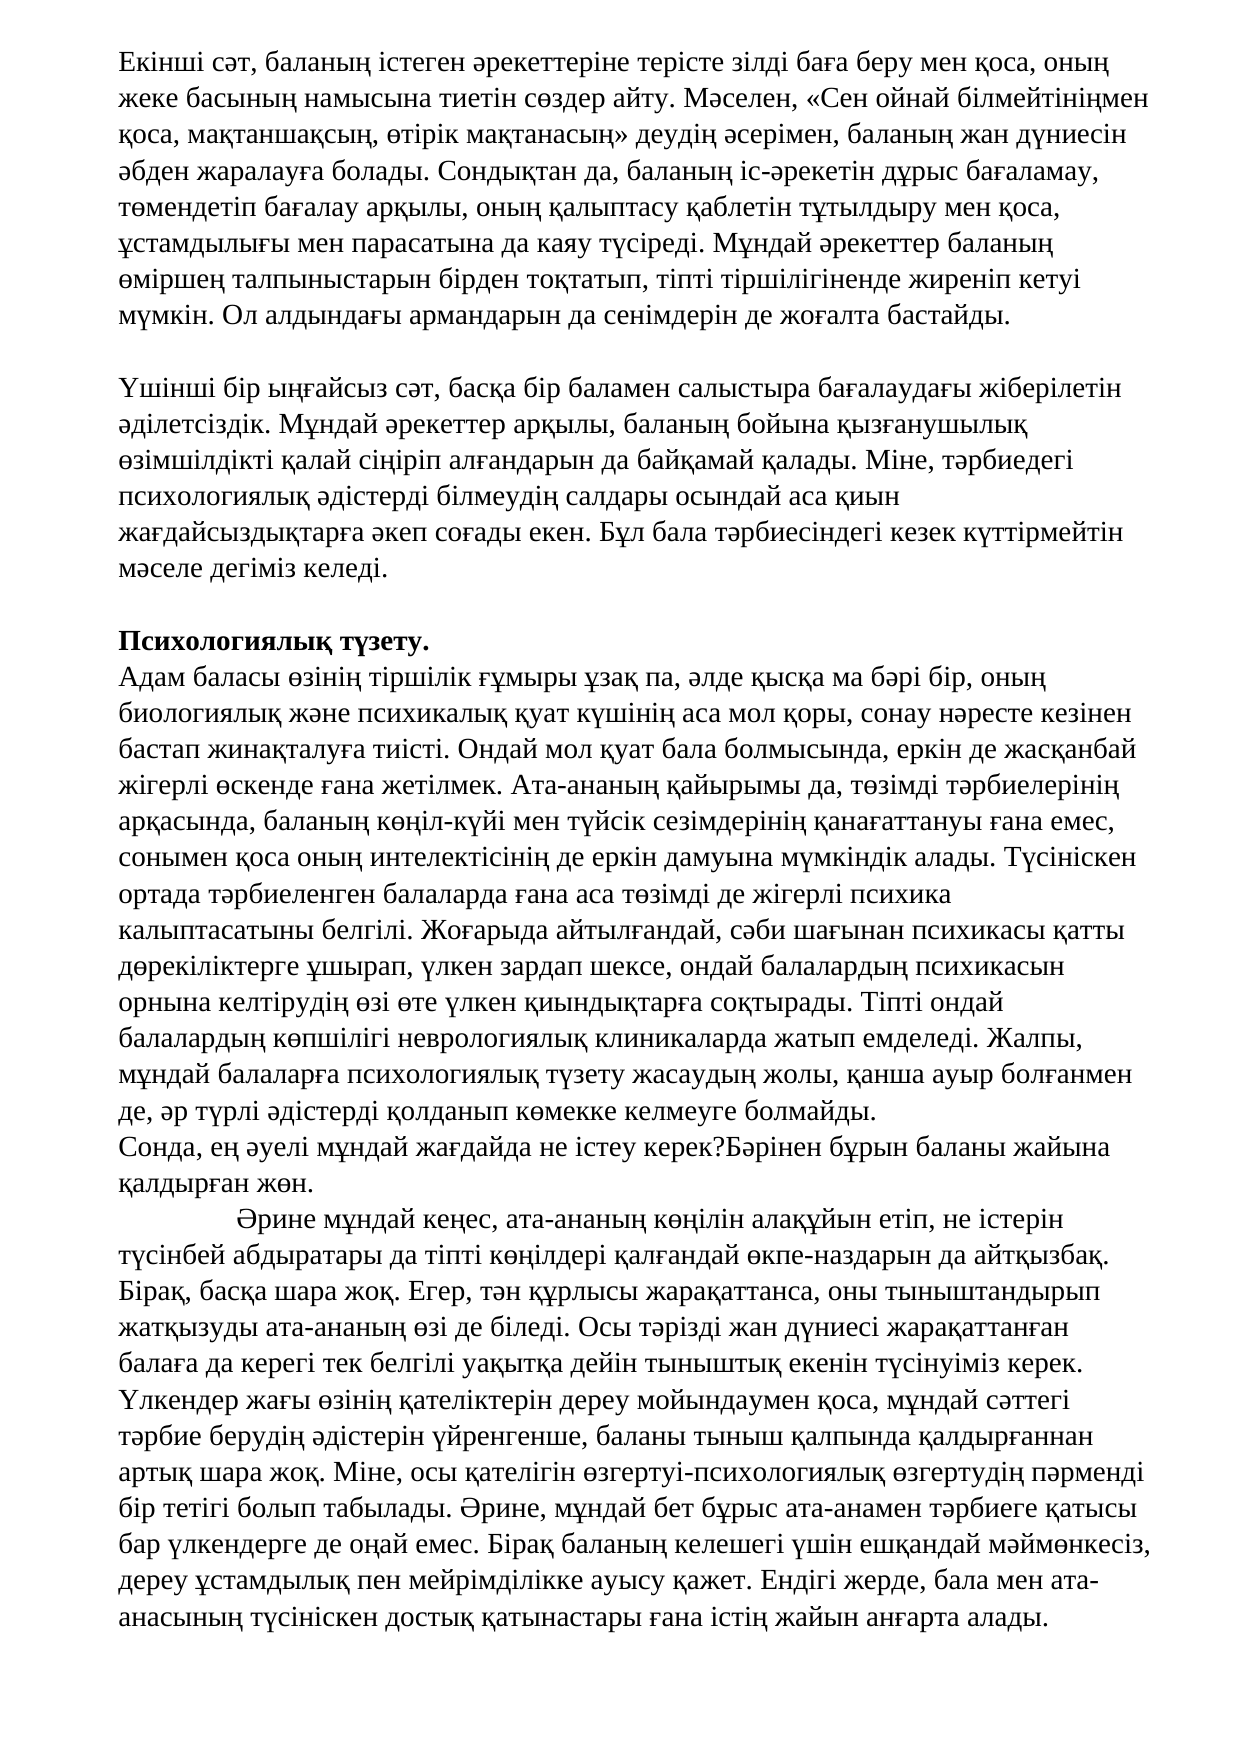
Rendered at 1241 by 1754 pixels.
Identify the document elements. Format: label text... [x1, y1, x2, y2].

text Психологиялық түзету. [118, 623, 1152, 656]
text Сонда, ең әуелі мұндай жағдайда не істеу керек?Бәрінен бұрын баланы жайына қалдырған жөн. [118, 1129, 1152, 1198]
text Екінші сәт, баланың істеген әрекеттеріне терісте зілді баға беру мен қоса, оның жеке басының намысына тиетін сөздер айту. Мәселен, «Сен ойнай білмейтініңмен қоса, мақтаншақсың, өтірік мақтанасың» деудің әсерімен, баланың жан дүниесін әбден жаралауға болады. Сондықтан да, баланың іс-әрекетін дұрыс бағаламау, төмендетіп бағалау арқылы, оның қалыптасу қаблетін тұтылдыру мен қоса, ұстамдылығы мен парасатына да каяу түсіреді. Мұндай әрекеттер баланың өміршең талпыныстарын бірден тоқтатып, тіпті тіршілігіненде жиреніп кетуі мүмкін. Ол алдындағы армандарын да сенімдерін де жоғалта бастайды. [118, 44, 1152, 331]
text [118, 1201, 1152, 1632]
text Адам баласы өзінің тіршілік ғұмыры ұзақ па, әлде қысқа ма бәрі бір, оның биологиялық және психикалық қуат күшінің аса мол қоры, сонау нәресте кезінен бастап жинақталуға тиісті. Ондай мол қуат бала болмысында, еркін де жасқанбай жігерлі өскенде ғана жетілмек. Ата-ананың қайырымы да, төзімді тәрбиелерінің арқасында, баланың көңіл-күйі мен түйсік сезімдерінің қанағаттануы ғана емес, сонымен қоса оның интелектісінің де еркін дамуына мүмкіндік алады. Түсініскен ортада тәрбиеленген балаларда ғана аса төзімді де жігерлі психика калыптасатыны белгілі. Жоғарыда айтылғандай, сәби шағынан психикасы қатты дөрекіліктерге ұшырап, үлкен зардап шексе, ондай балалардың психикасын орнына келтірудің өзі өте үлкен қиындықтарға соқтырады. Тіпті ондай балалардың көпшілігі неврологиялық клиникаларда жатып емделеді. Жалпы, мұндай балаларға психологиялық түзету жасаудың жолы, қанша ауыр болғанмен де, әр түрлі әдістерді қолданып көмекке келмеуге болмайды. [118, 659, 1152, 1126]
text Үшінші бір ыңғайсыз сәт, басқа бір баламен салыстыра бағалаудағы жіберілетін әділетсіздік. Мұндай әрекеттер арқылы, баланың бойына қызғанушылық өзімшілдікті қалай сіңіріп алғандарын да байқамай қалады. Міне, тәрбиедегі психологиялық әдістерді білмеудің салдары осындай аса қиын жағдайсыздықтарға әкеп соғады екен. Бұл бала тәрбиесіндегі кезек күттірмейтін мәселе дегіміз келеді. [118, 370, 1152, 584]
